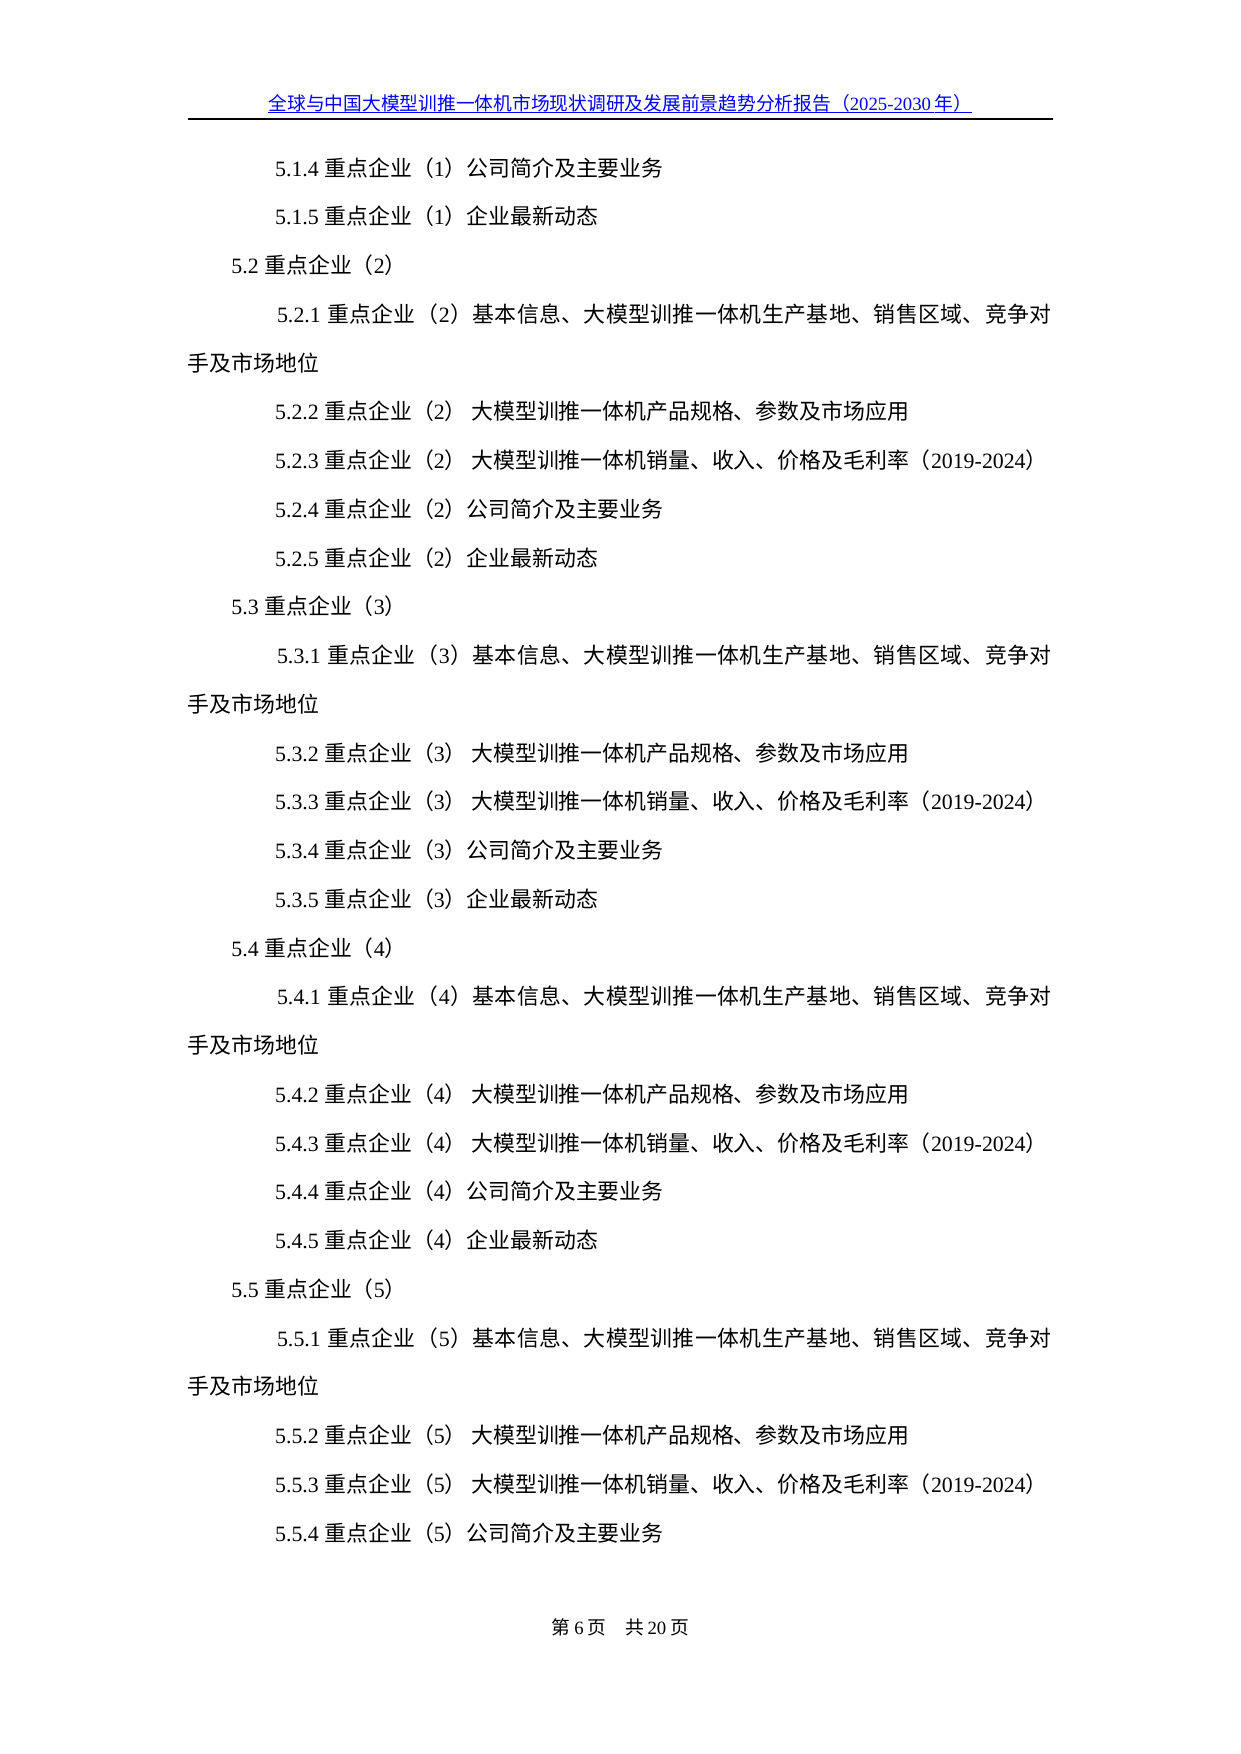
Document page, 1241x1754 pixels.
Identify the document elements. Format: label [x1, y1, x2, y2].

text [187, 150, 1053, 1548]
